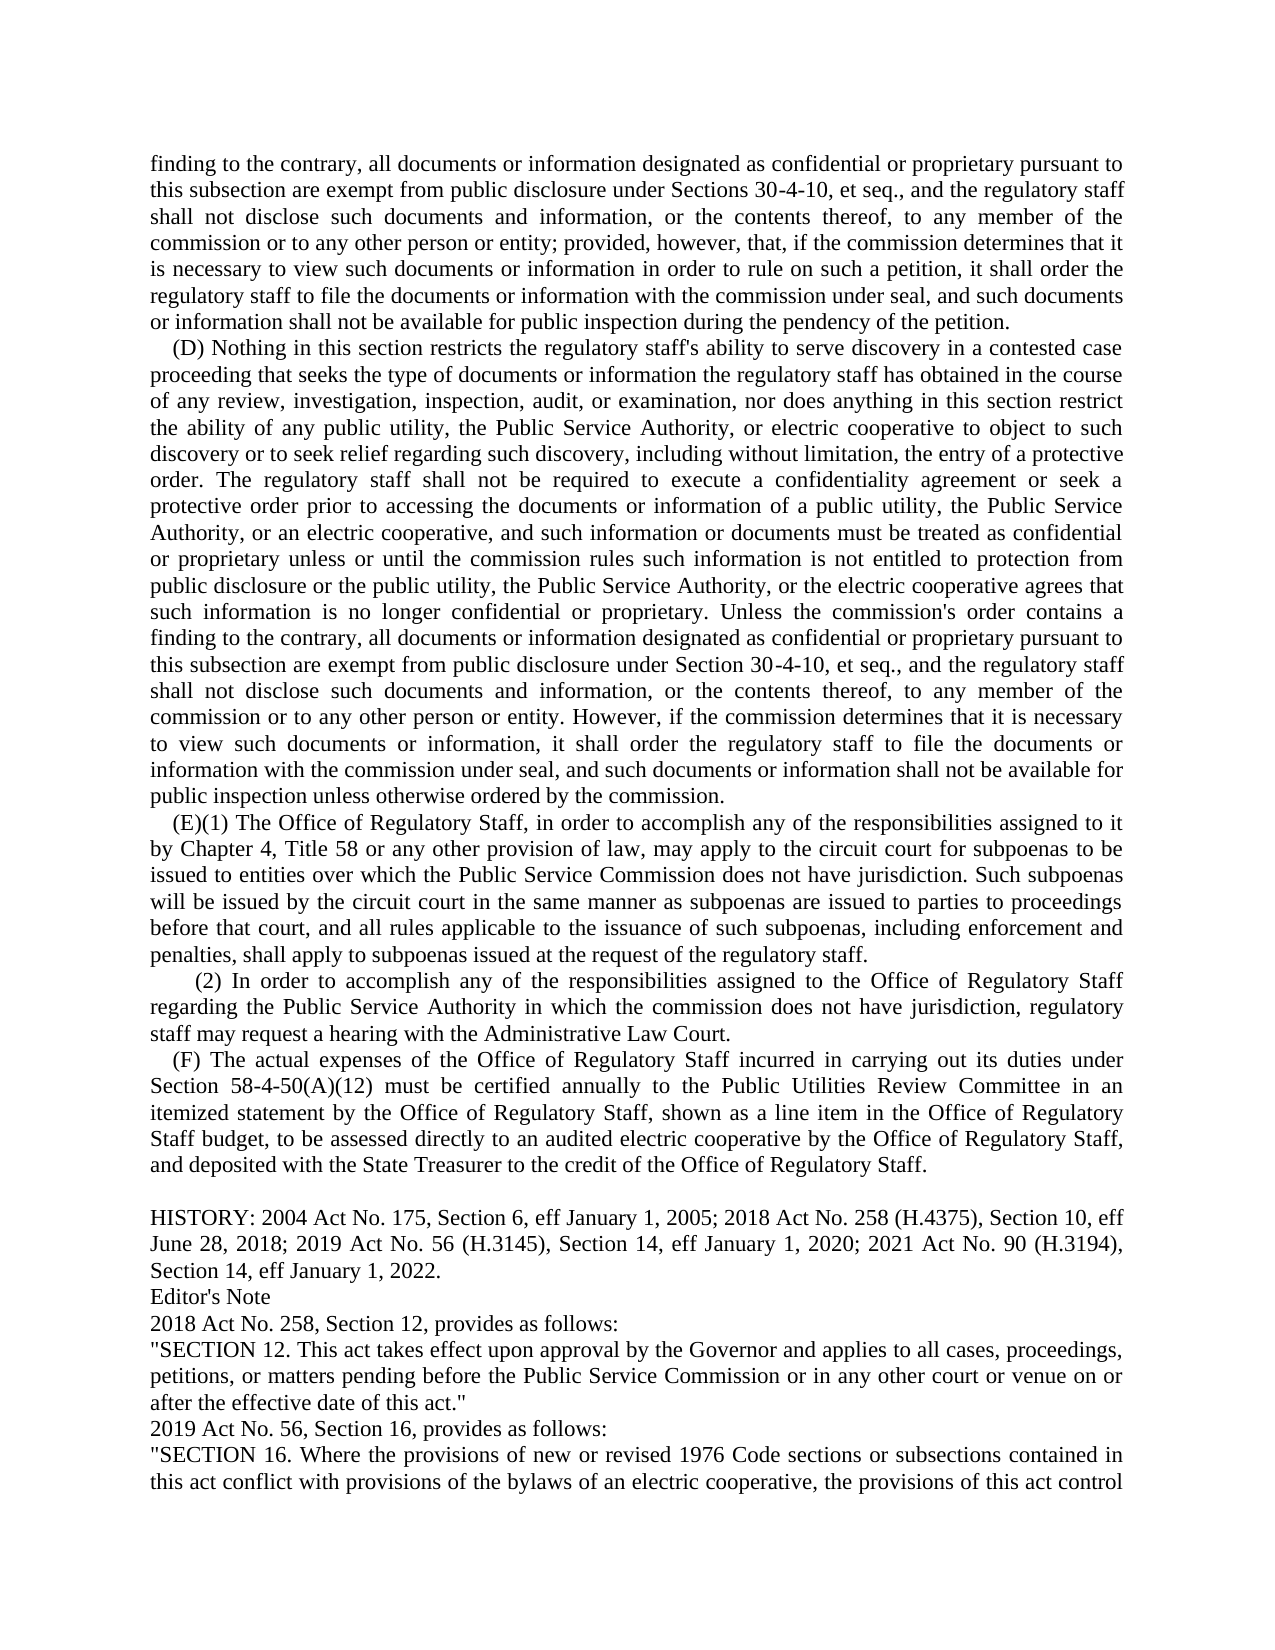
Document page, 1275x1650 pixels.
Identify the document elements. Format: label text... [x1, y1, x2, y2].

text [150, 150, 1125, 334]
text HISTORY: 2004 Act No. 175, Section 6, eff January 1, 2005; 2018 Act No. 258 (H.4375), Section 10, eff June 28, 2018; 2019 Act No. 56 (H.3145), Section 14, eff January 1, 2020; 2021 Act No. 90 (H.3194), Section 14, eff January 1, 2022. [150, 1204, 1125, 1283]
text 2018 Act No. 258, Section 12, provides as follows: [150, 1309, 1125, 1336]
text Editor's Note [150, 1283, 1125, 1309]
text (2) In order to accomplish any of the responsibilities assigned to the Office of Regulatory Staff regarding the Public Service Authority in which the commission does not have jurisdiction, regulatory staff may request a hearing with the Administrative Law Court. [150, 967, 1125, 1046]
text (D) Nothing in this section restricts the regulatory staff's ability to serve discovery in a contested case proceeding that seeks the type of documents or information the regulatory staff has obtained in the course of any review, investigation, inspection, audit, or examination, nor does anything in this section restrict the ability of any public utility, the Public Service Authority, or electric cooperative to object to such discovery or to seek relief regarding such discovery, including without limitation, the entry of a protective order. The regulatory staff shall not be required to execute a confidentiality agreement or seek a protective order prior to accessing the documents or information of a public utility, the Public Service Authority, or an electric cooperative, and such information or documents must be treated as confidential or proprietary unless or until the commission rules such information is not entitled to protection from public disclosure or the public utility, the Public Service Authority, or the electric cooperative agrees that such information is no longer confidential or proprietary. Unless the commission's order contains a finding to the contrary, all documents or information designated as confidential or proprietary pursuant to this subsection are exempt from public disclosure under Section 30-4-10, et seq., and the regulatory staff shall not disclose such documents and information, or the contents thereof, to any member of the commission or to any other person or entity. However, if the commission determines that it is necessary to view such documents or information, it shall order the regulatory staff to file the documents or information with the commission under seal, and such documents or information shall not be available for public inspection unless otherwise ordered by the commission. [150, 334, 1125, 809]
text 2019 Act No. 56, Section 16, provides as follows: [150, 1415, 1125, 1441]
text (E)(1) The Office of Regulatory Staff, in order to accomplish any of the responsibilities assigned to it by Chapter 4, Title 58 or any other provision of law, may apply to the circuit court for subpoenas to be issued to entities over which the Public Service Commission does not have jurisdiction. Such subpoenas will be issued by the circuit court in the same manner as subpoenas are issued to parties to proceedings before that court, and all rules applicable to the issuance of such subpoenas, including enforcement and penalties, shall apply to subpoenas issued at the request of the regulatory staff. [150, 809, 1125, 967]
text "SECTION 12. This act takes effect upon approval by the Governor and applies to all cases, proceedings, petitions, or matters pending before the Public Service Commission or in any other court or venue on or after the effective date of this act." [150, 1336, 1125, 1415]
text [150, 1441, 1125, 1494]
text (F) The actual expenses of the Office of Regulatory Staff incurred in carrying out its duties under Section 58-4-50(A)(12) must be certified annually to the Public Utilities Review Committee in an itemized statement by the Office of Regulatory Staff, shown as a line item in the Office of Regulatory Staff budget, to be assessed directly to an audited electric cooperative by the Office of Regulatory Staff, and deposited with the State Treasurer to the credit of the Office of Regulatory Staff. [150, 1046, 1125, 1178]
